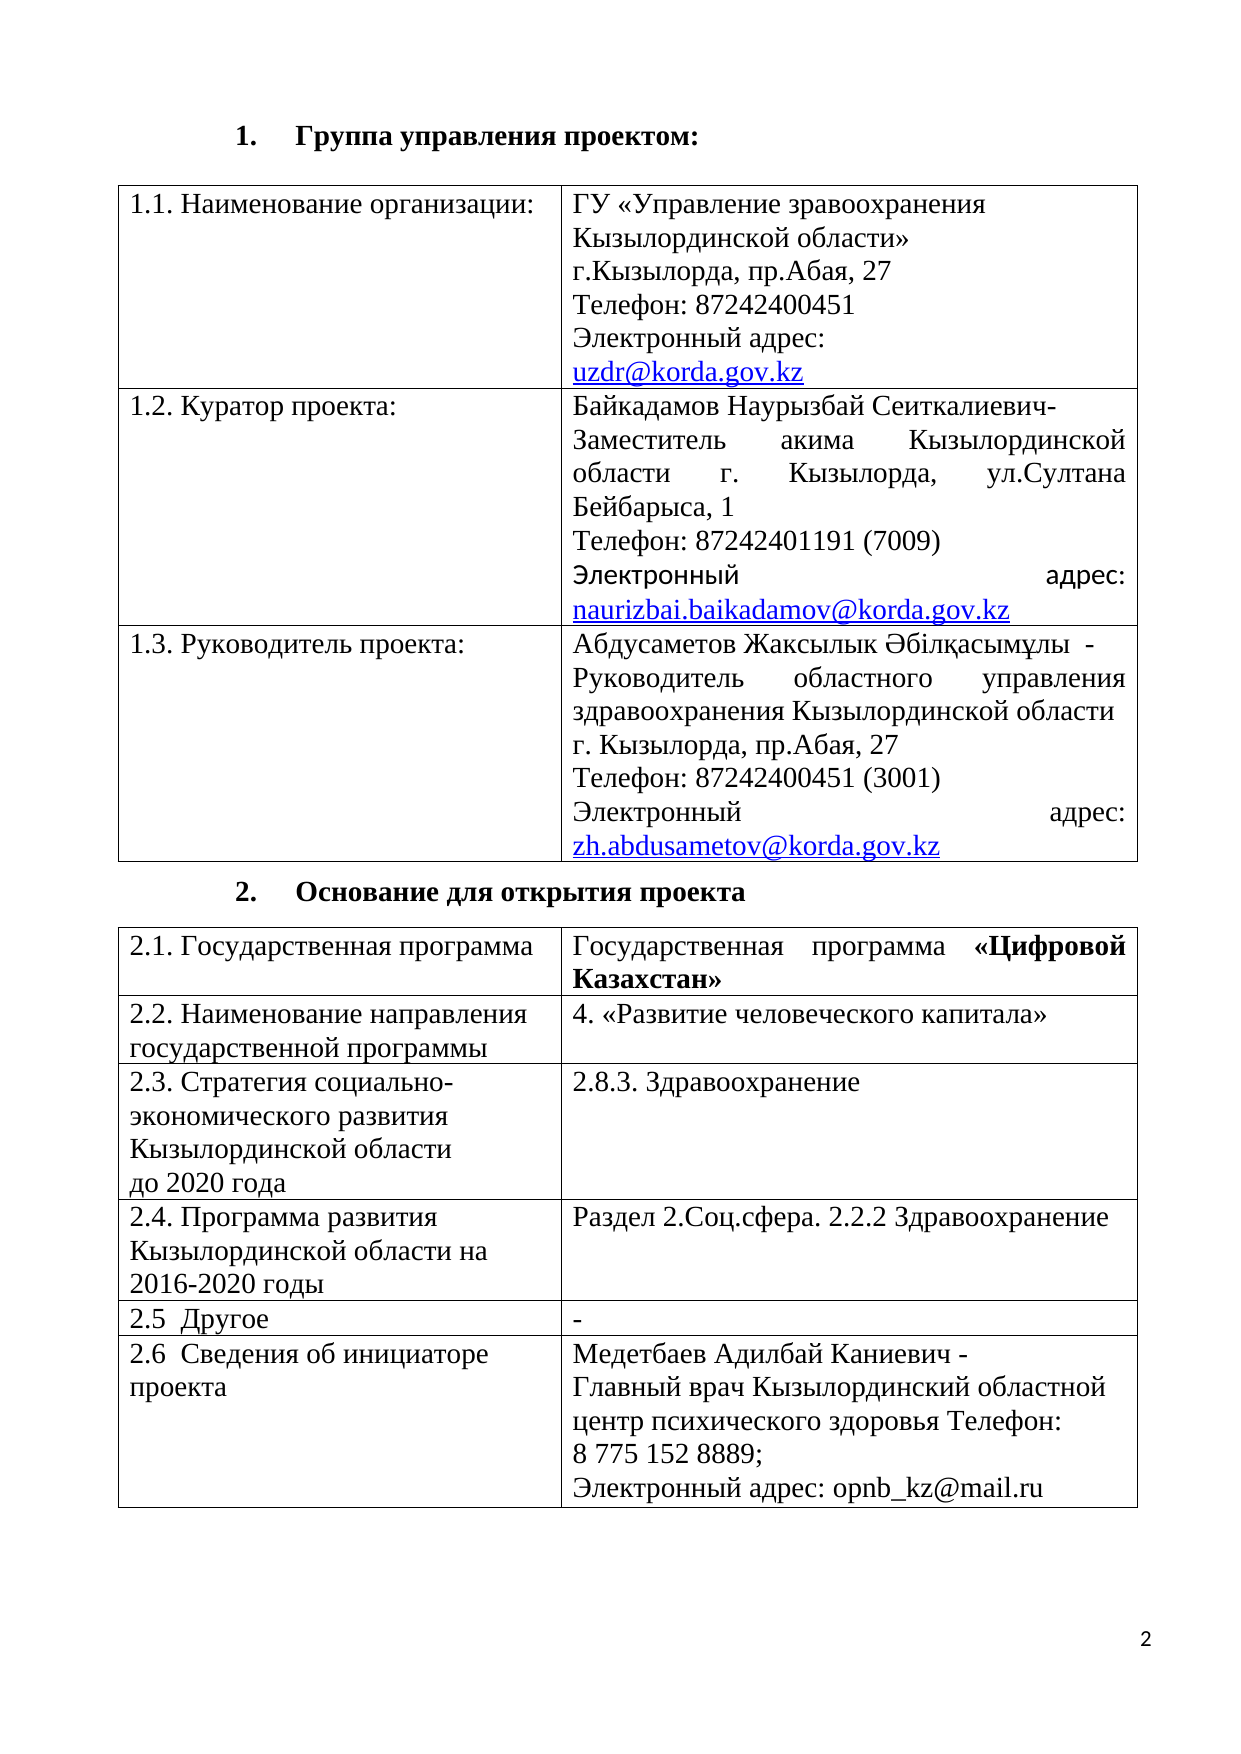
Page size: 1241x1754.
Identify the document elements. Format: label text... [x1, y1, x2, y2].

list Группа управления проектом: [223, 118, 1152, 152]
table_cell Байкадамов Наурызбай Сеиткалиевич- Заместитель акима Кызылординской области г. Кызылорда, ул.Султана Бейбарыса, 1 Телефон: 87242401191 (7009) Электронный адрес: naurizbai.baikadamov@korda.gov.kz [562, 389, 1137, 625]
table_header 2.1. Государственная программа [119, 928, 561, 995]
table_cell 2.2. Наименование направления государственной программы [119, 996, 561, 1063]
table_cell Медетбаев Адилбай Каниевич - Главный врач Кызылординский областной центр психического здоровья Телефон: 8 775 152 8889; Электронный адрес: opnb_kz@mail.ru [562, 1336, 1137, 1507]
table_cell 2.8.3. Здравоохранение [562, 1064, 1137, 1198]
table_header 1.1. Наименование организации: [119, 186, 561, 387]
table_cell 2.3. Стратегия социально-экономического развития Кызылординской области до 2020 года [119, 1064, 561, 1198]
list Основание для открытия проекта [223, 874, 1152, 908]
table_cell 4. «Развитие человеческого капитала» [562, 996, 1137, 1063]
table_cell 2.4. Программа развития Кызылординской области на 2016-2020 годы [119, 1200, 561, 1300]
table_cell 1.2. Куратор проекта: [119, 389, 561, 625]
table_cell 2.5 Другое [119, 1301, 561, 1335]
table_cell - [562, 1301, 1137, 1335]
table_cell 1.3. Руководитель проекта: [119, 626, 561, 861]
table_header Государственная программа «Цифровой Казахстан» [562, 928, 1137, 995]
table_header ГУ «Управление зравоохранения Кызылординской области» г.Кызылорда, пр.Абая, 27 Телефон: 87242400451 Электронный адрес: uzdr@korda.gov.kz [562, 186, 1137, 387]
table_cell Абдусаметов Жаксылык Әбілқасымұлы - Руководитель областного управления здравоохранения Кызылординской области г. Кызылорда, пр.Абая, 27 Телефон: 87242400451 (3001) Электронный адрес: zh.abdusametov@korda.gov.kz [562, 626, 1137, 861]
table_cell Раздел 2.Соц.сфера. 2.2.2 Здравоохранение [562, 1200, 1137, 1300]
table_cell 2.6 Сведения об инициаторе проекта [119, 1336, 561, 1507]
